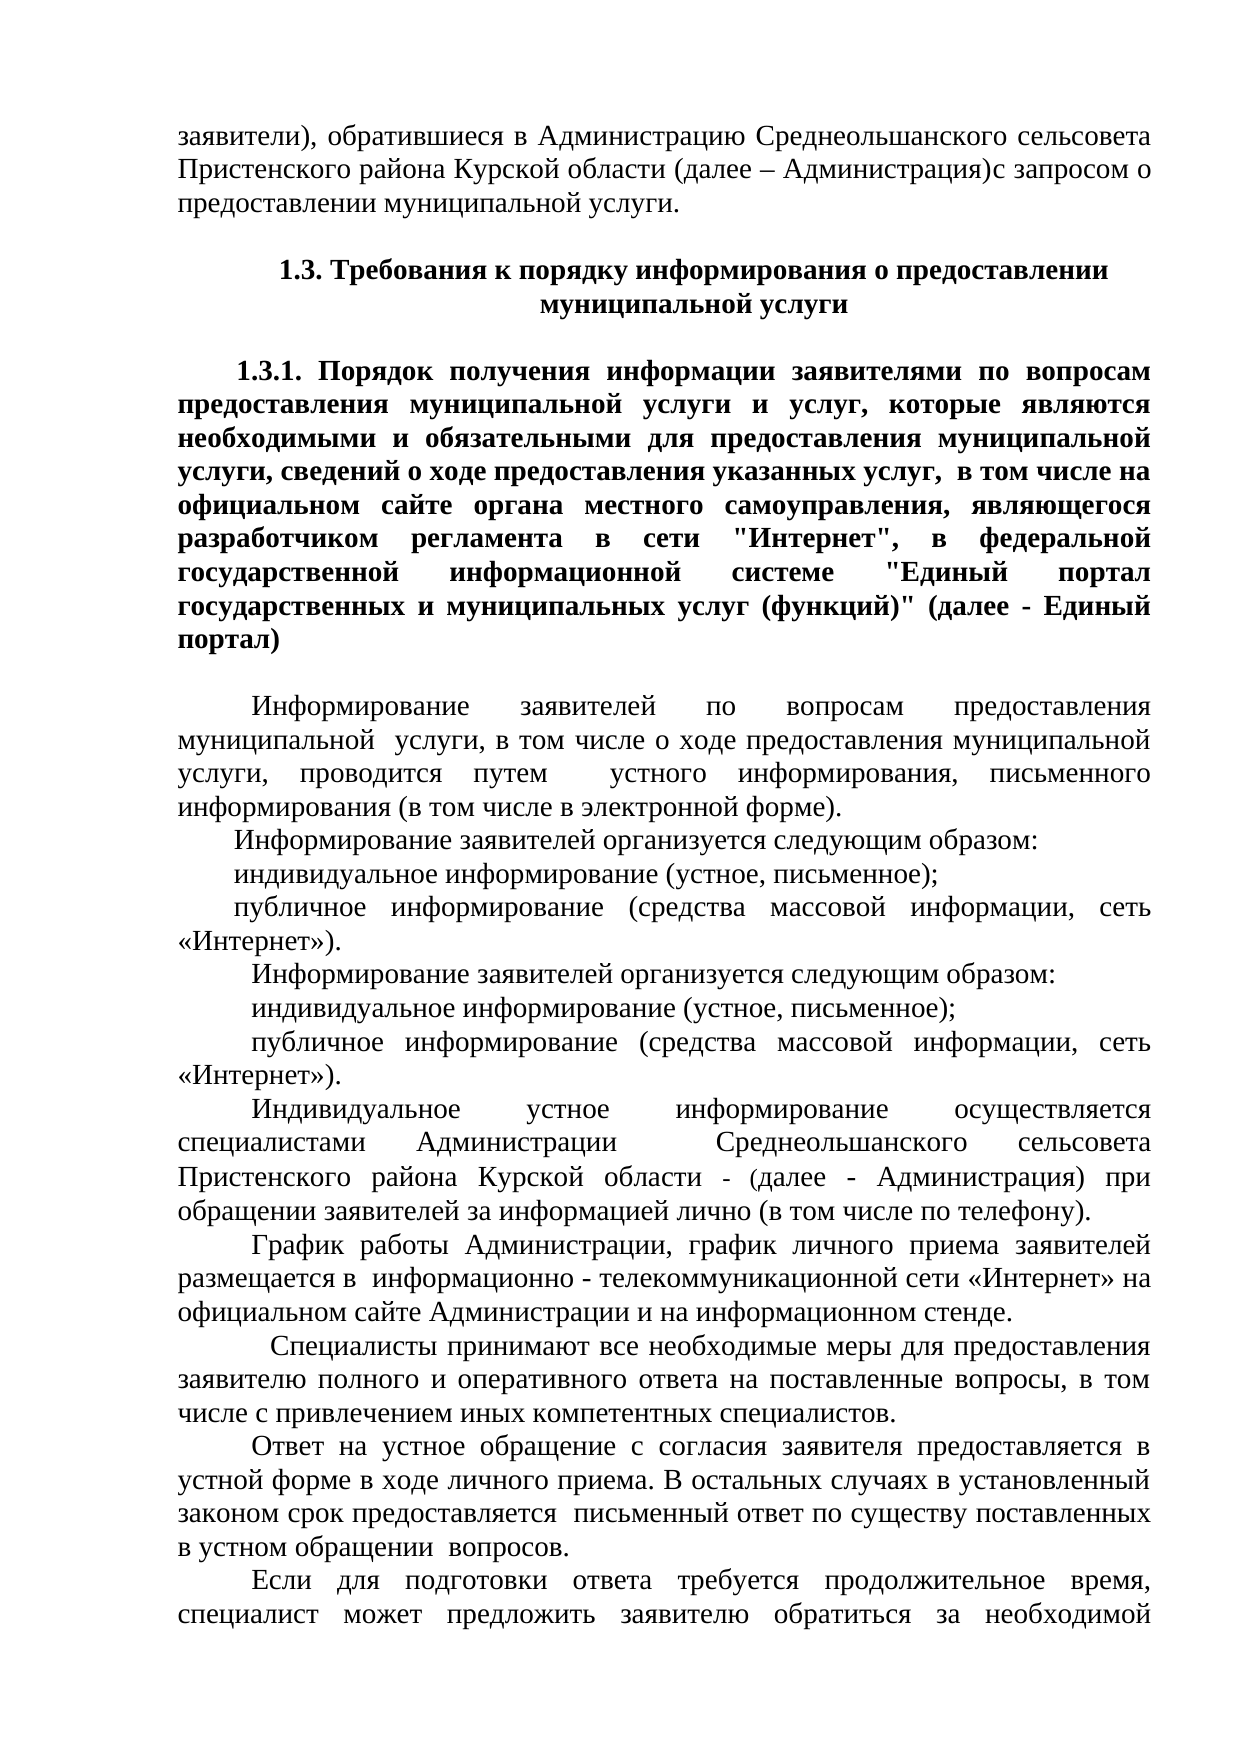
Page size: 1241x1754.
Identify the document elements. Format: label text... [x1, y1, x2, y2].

text 1.3.1. Порядок получения информации заявителями по вопросам предоставления муниципальной услуги и услуг, которые являются необходимыми и обязательными для предоставления муниципальной услуги, сведений о ходе предоставления указанных услуг, в том числе на официальном сайте органа местного самоуправления, являющегося разработчиком регламента в сети "Интернет", в федеральной государственной информационной системе "Единый портал государственных и муниципальных услуг (функций)" (далее - Единый портал) [177, 353, 1152, 655]
text публичное информирование (средства массовой информации, сеть «Интернет»). [177, 1024, 1152, 1091]
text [177, 118, 1152, 219]
text Информирование заявителей организуется следующим образом: [177, 957, 1152, 990]
text индивидуальное информирование (устное, письменное); [177, 856, 1152, 889]
text Информирование заявителей по вопросам предоставления муниципальной услуги, в том числе о ходе предоставления муниципальной услуги, проводится путем устного информирования, письменного информирования (в том числе в электронной форме). [177, 688, 1152, 822]
text индивидуальное информирование (устное, письменное); [177, 990, 1152, 1024]
text Информирование заявителей организуется следующим образом: [177, 822, 1152, 856]
text муниципальной услуги [177, 286, 1152, 319]
text Индивидуальное устное информирование осуществляется специалистами Администрации Среднеольшанского сельсовета Пристенского района Курской области - (далее - Администрация) при обращении заявителей за информацией лично (в том числе по телефону). [177, 1091, 1152, 1227]
text 1.3. Требования к порядку информирования о предоставлении [177, 252, 1152, 286]
text Специалисты принимают все необходимые меры для предоставления заявителю полного и оперативного ответа на поставленные вопросы, в том числе с привлечением иных компетентных специалистов. [177, 1328, 1152, 1428]
text публичное информирование (средства массовой информации, сеть «Интернет»). [177, 889, 1152, 957]
text График работы Администрации, график личного приема заявителей размещается в информационно - телекоммуникационной сети «Интернет» на официальном сайте Администрации и на информационном стенде. [177, 1227, 1152, 1328]
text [177, 1562, 1152, 1629]
text Ответ на устное обращение с согласия заявителя предоставляется в устной форме в ходе личного приема. В остальных случаях в установленный законом срок предоставляется письменный ответ по существу поставленных в устном обращении вопросов. [177, 1428, 1152, 1562]
